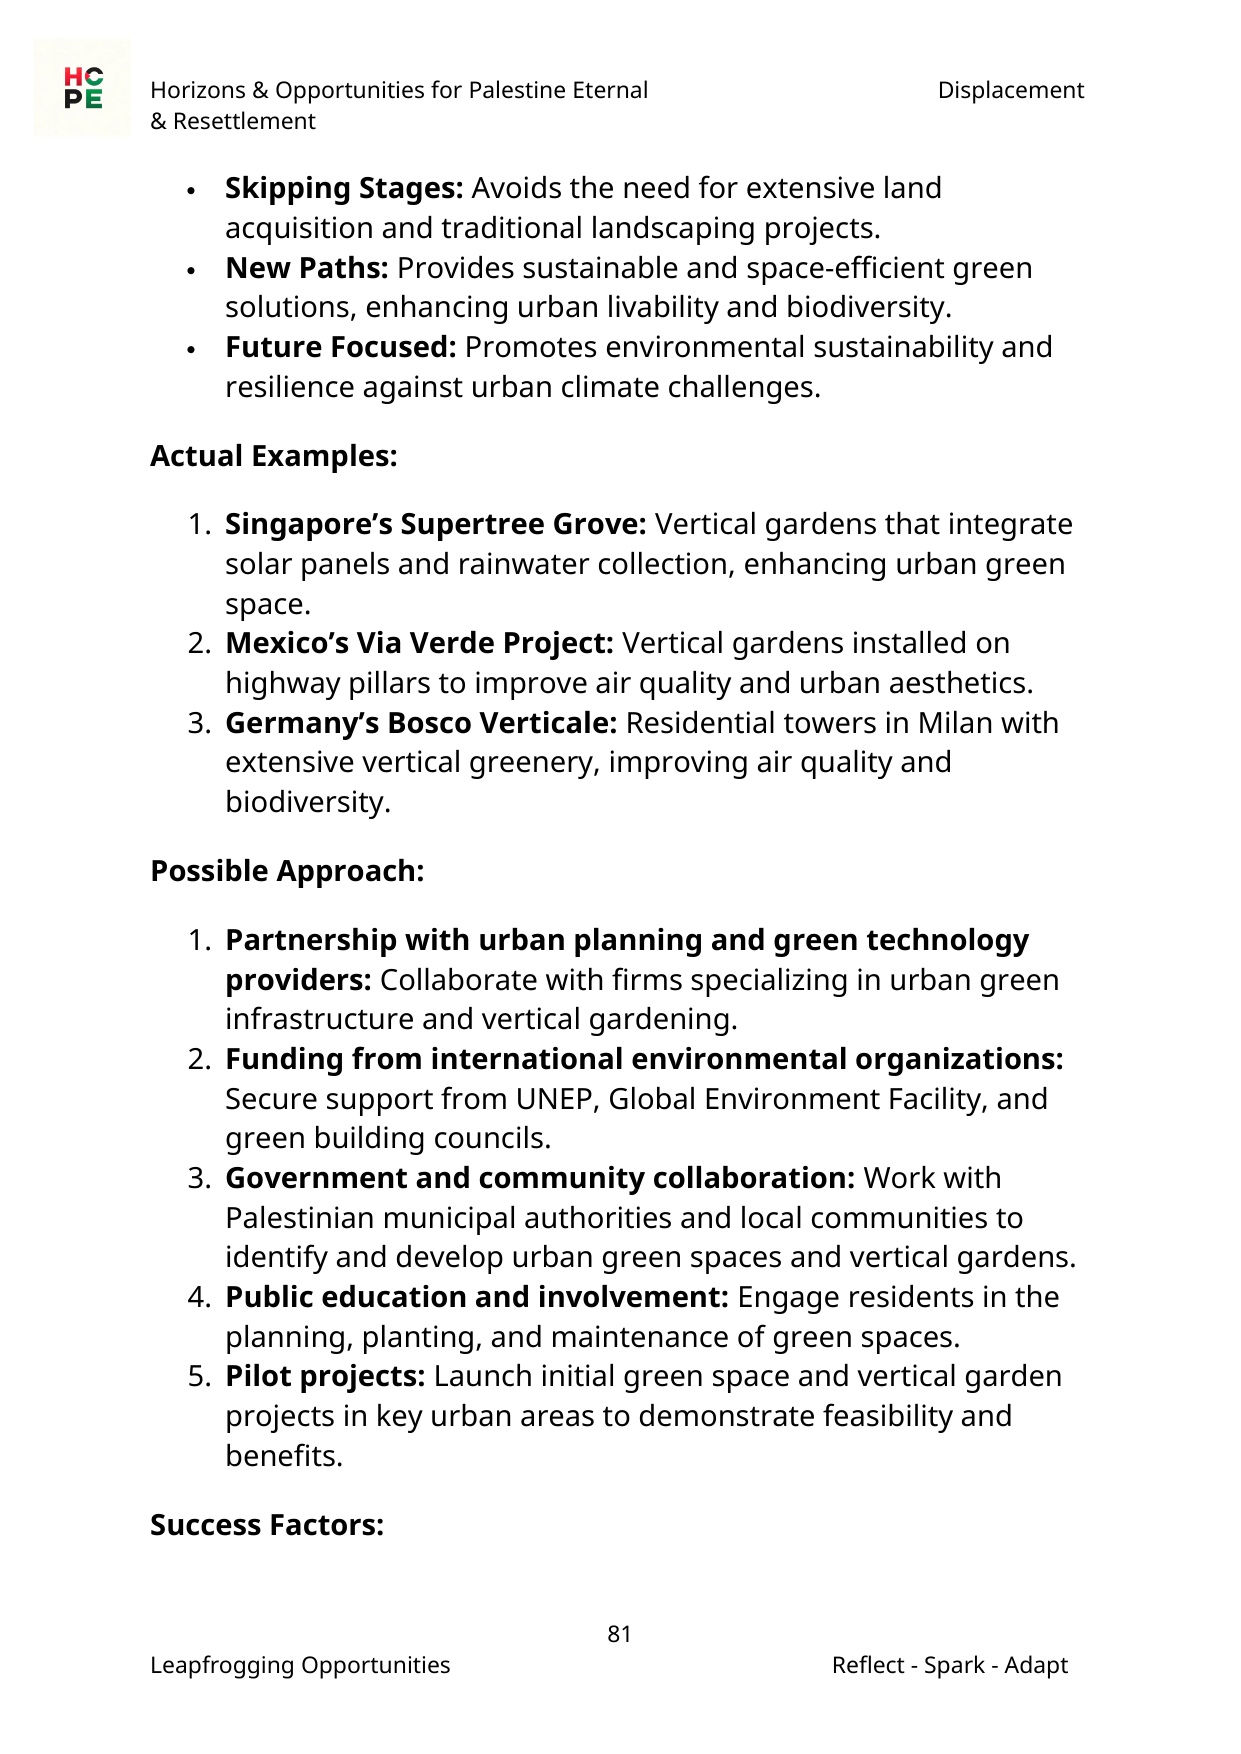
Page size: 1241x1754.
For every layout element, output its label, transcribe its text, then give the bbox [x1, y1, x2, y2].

list Public education and involvement: Engage residents in the planning, planting, and maintenance of green spaces. [187, 1276, 1090, 1356]
picture [33, 38, 132, 137]
text Possible Approach: [150, 850, 1090, 890]
text Actual Examples: [150, 435, 1090, 474]
text Success Factors: [150, 1504, 1090, 1544]
list Pilot projects: Launch initial green space and vertical garden projects in key urban areas to demonstrate feasibility and benefits. [187, 1356, 1090, 1475]
list Mexico’s Via Verde Project: Vertical gardens installed on highway pillars to improve air quality and urban aesthetics. [187, 623, 1090, 702]
list Singapore’s Supertree Grove: Vertical gardens that integrate solar panels and rainwater collection, enhancing urban green space. [187, 504, 1090, 623]
list Government and community collaboration: Work with Palestinian municipal authorities and local communities to identify and develop urban green spaces and vertical gardens. [187, 1157, 1090, 1276]
list New Paths: Provides sustainable and space-efficient green solutions, enhancing urban livability and biodiversity. [187, 247, 1090, 326]
list Funding from international environmental organizations: Secure support from UNEP, Global Environment Facility, and green building councils. [187, 1038, 1090, 1157]
list Future Focused: Promotes environmental sustainability and resilience against urban climate challenges. [187, 326, 1090, 406]
list Partnership with urban planning and green technology providers: Collaborate with firms specializing in urban green infrastructure and vertical gardening. [187, 919, 1090, 1038]
list Skipping Stages: Avoids the need for extensive land acquisition and traditional landscaping projects. [187, 167, 1090, 247]
list Germany’s Bosco Verticale: Residential towers in Milan with extensive vertical greenery, improving air quality and biodiversity. [187, 702, 1090, 821]
